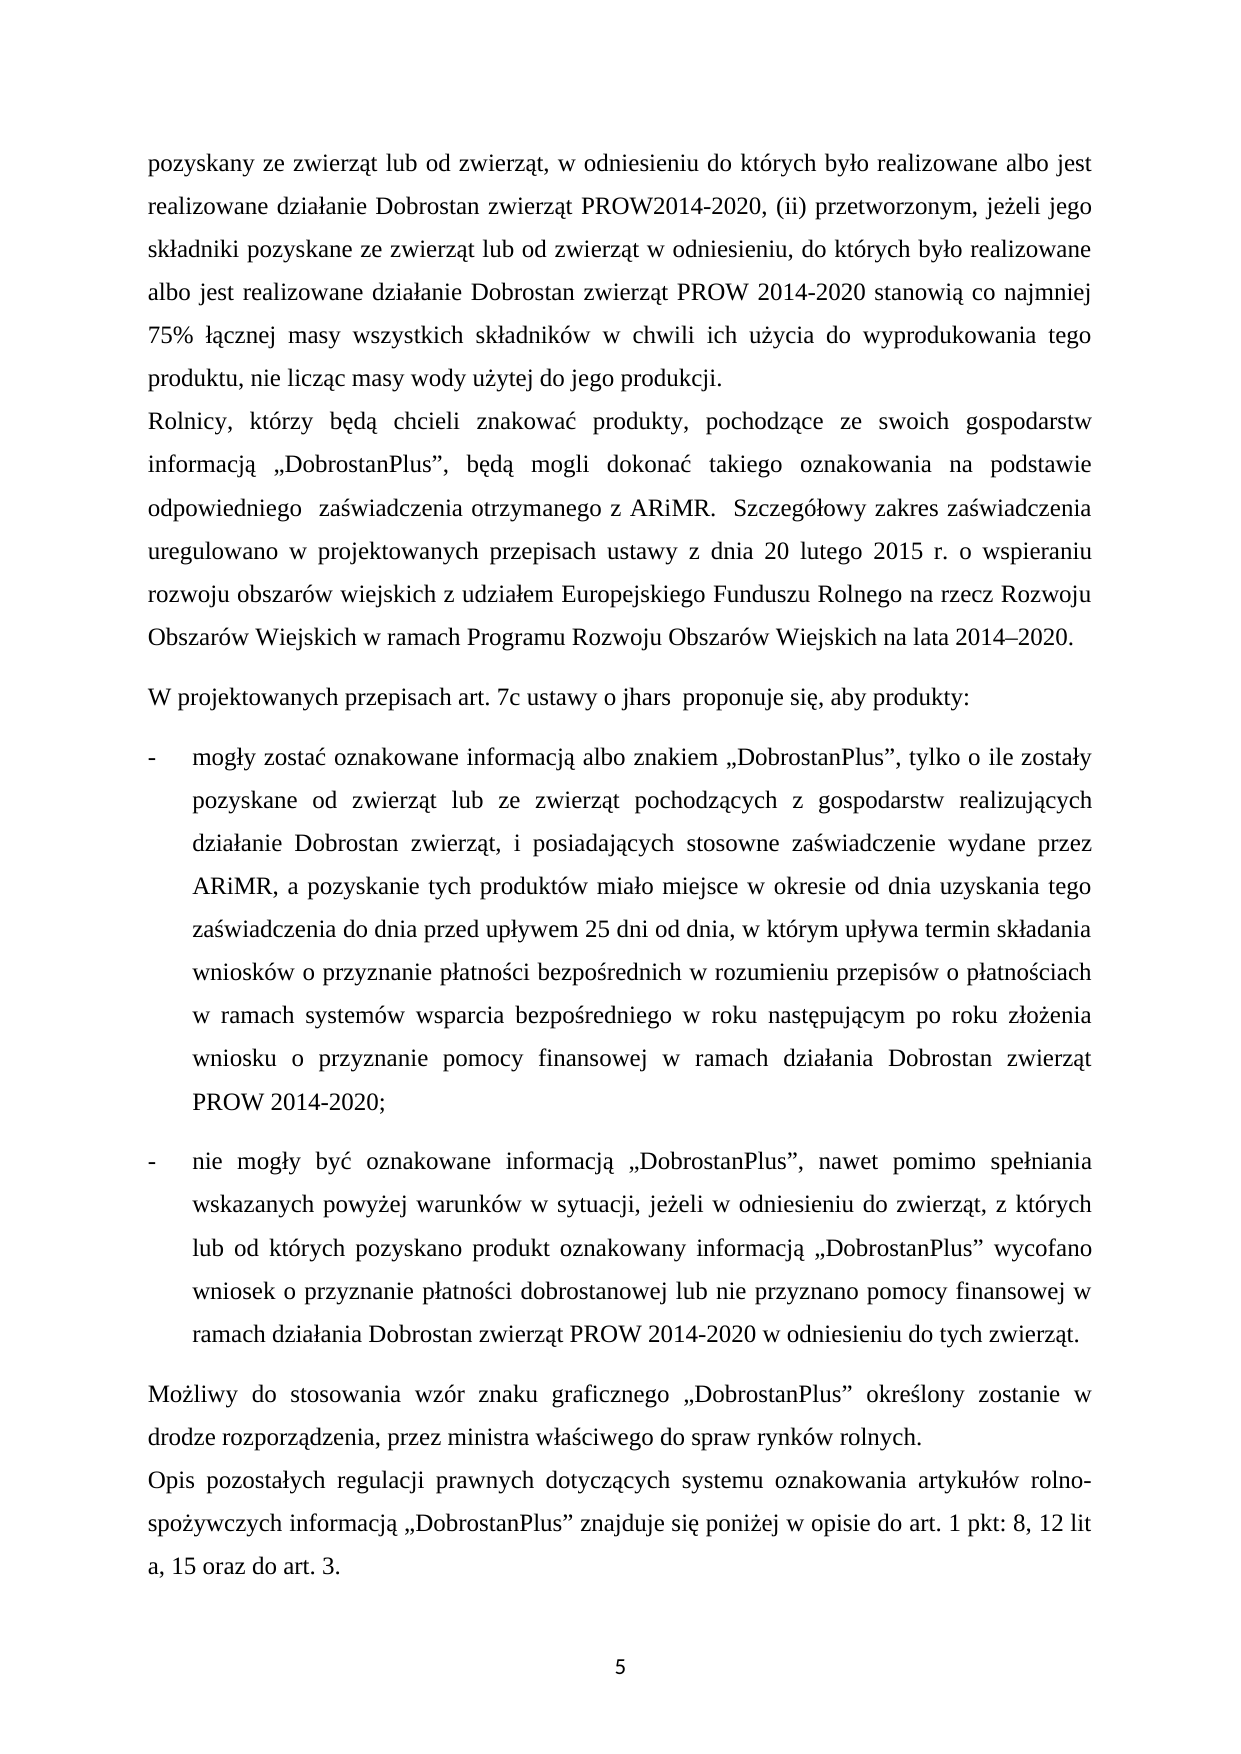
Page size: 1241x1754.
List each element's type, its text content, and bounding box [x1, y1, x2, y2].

text Możliwy do stosowania wzór znaku graficznego „DobrostanPlus” określony zostanie w drodze rozporządzenia, przez ministra właściwego do spraw rynków rolnych. [148, 1379, 1093, 1451]
text W projektowanych przepisach art. 7c ustawy o jhars proponuje się, aby produkty: [148, 682, 1093, 711]
text Rolnicy, którzy będą chcieli znakować produkty, pochodzące ze swoich gospodarstw informacją „DobrostanPlus”, będą mogli dokonać takiego oznakowania na podstawie odpowiedniego zaświadczenia otrzymanego z ARiMR. Szczegółowy zakres zaświadczenia uregulowano w projektowanych przepisach ustawy z dnia 20 lutego 2015 r. o wspieraniu rozwoju obszarów wiejskich z udziałem Europejskiego Funduszu Rolnego na rzecz Rozwoju Obszarów Wiejskich w ramach Programu Rozwoju Obszarów Wiejskich na lata 2014–2020. [148, 406, 1093, 651]
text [148, 148, 1093, 392]
text Opis pozostałych regulacji prawnych dotyczących systemu oznakowania artykułów rolno-spożywczych informacją „DobrostanPlus” znajduje się poniżej w opisie do art. 1 pkt: 8, 12 lit a, 15 oraz do art. 3. [148, 1465, 1093, 1580]
text - nie mogły być oznakowane informacją „DobrostanPlus”, nawet pomimo spełniania wskazanych powyżej warunków w sytuacji, jeżeli w odniesieniu do zwierząt, z których lub od których pozyskano produkt oznakowany informacją „DobrostanPlus” wycofano wniosek o przyznanie płatności dobrostanowej lub nie przyznano pomocy finansowej w ramach działania Dobrostan zwierząt PROW 2014-2020 w odniesieniu do tych zwierząt. [148, 1146, 1093, 1348]
text - mogły zostać oznakowane informacją albo znakiem „DobrostanPlus”, tylko o ile zostały pozyskane od zwierząt lub ze zwierząt pochodzących z gospodarstw realizujących działanie Dobrostan zwierząt, i posiadających stosowne zaświadczenie wydane przez ARiMR, a pozyskanie tych produktów miało miejsce w okresie od dnia uzyskania tego zaświadczenia do dnia przed upływem 25 dni od dnia, w którym upływa termin składania wniosków o przyznanie płatności bezpośrednich w rozumieniu przepisów o płatnościach w ramach systemów wsparcia bezpośredniego w roku następującym po roku złożenia wniosku o przyznanie pomocy finansowej w ramach działania Dobrostan zwierząt PROW 2014-2020; [148, 742, 1093, 1115]
